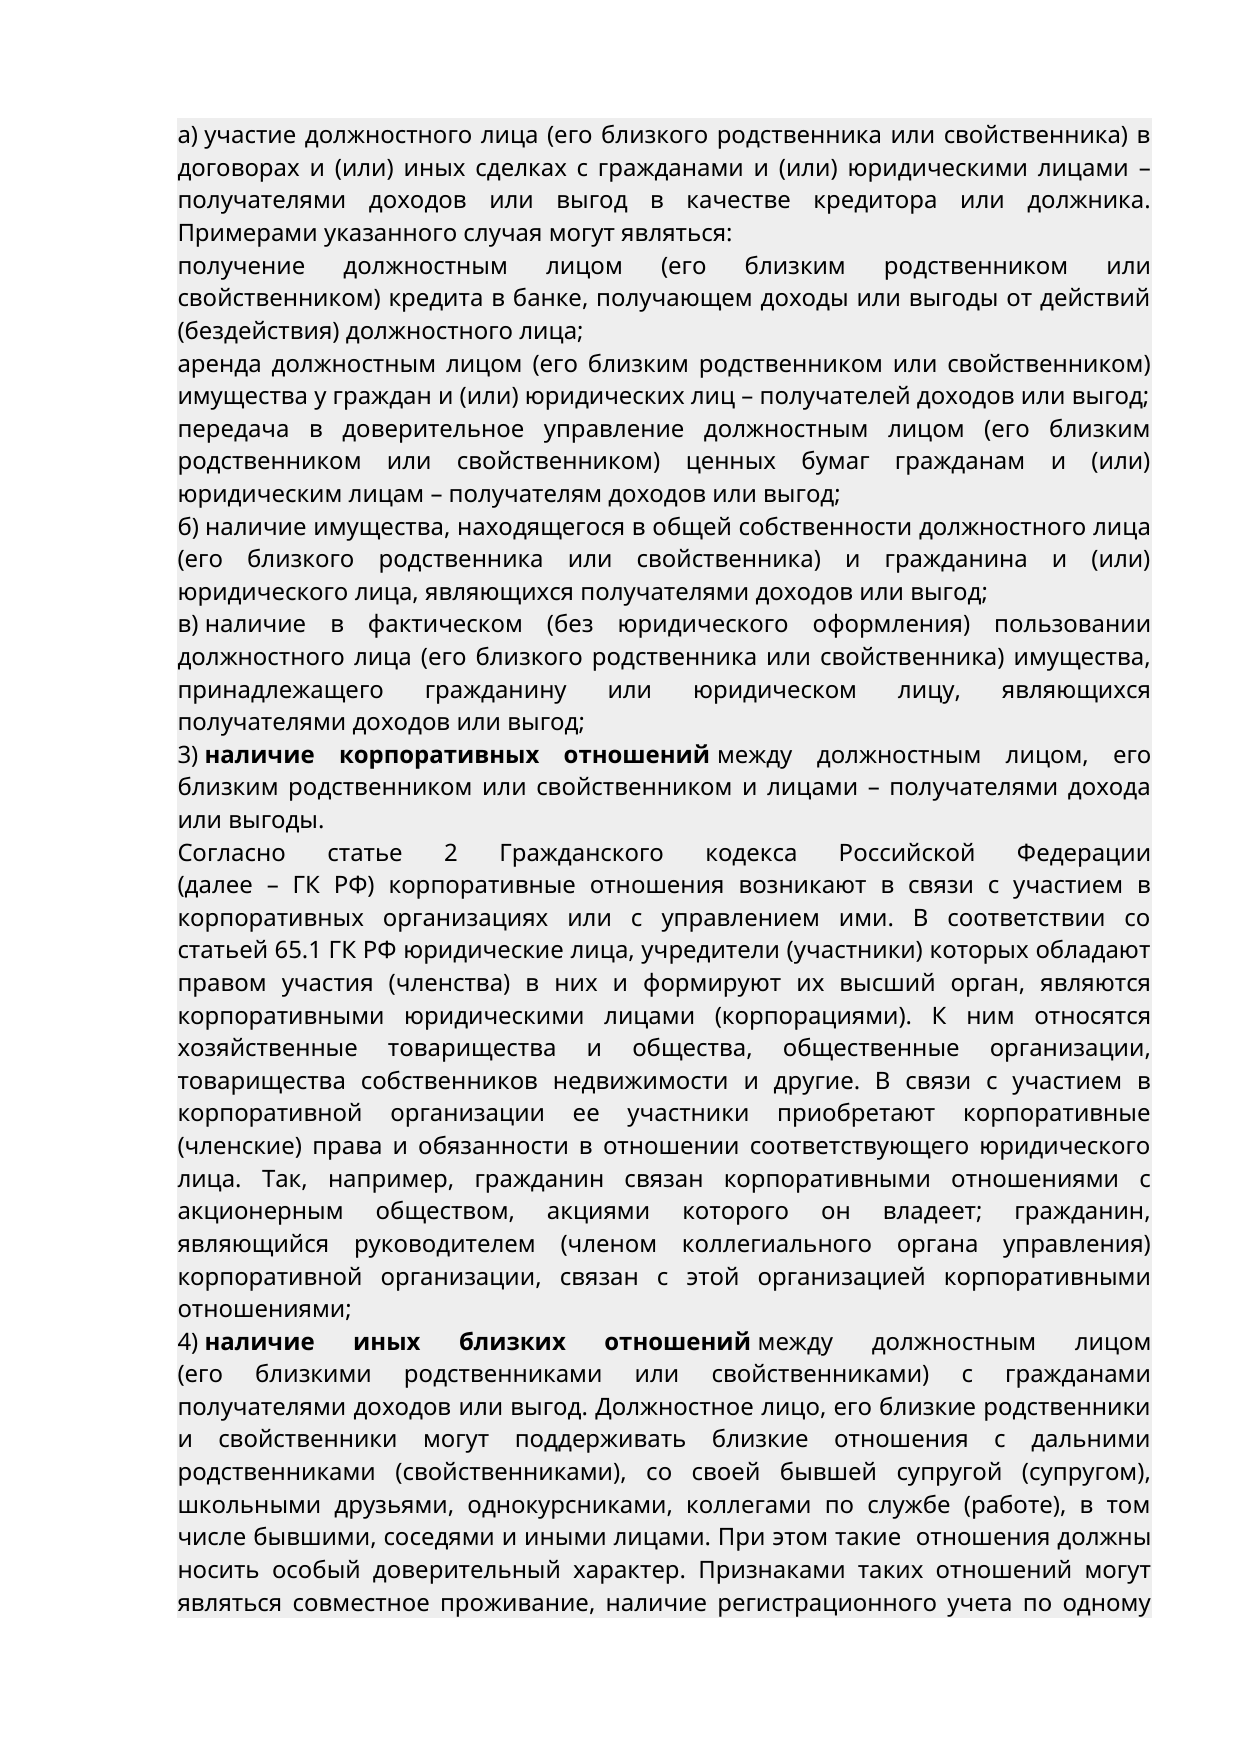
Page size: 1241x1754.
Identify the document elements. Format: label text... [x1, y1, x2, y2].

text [177, 1324, 1152, 1618]
text 3) наличие корпоративных отношений между должностным лицом, его близким родственником или свойственником и лицами – получателями дохода или выгоды. [177, 738, 1152, 835]
text а) участие должностного лица (его близкого родственника или свойственника) в договорах и (или) иных сделках с гражданами и (или) юридическими лицами – получателями доходов или выгод в качестве кредитора или должника. Примерами указанного случая могут являться: [177, 118, 1152, 248]
text б) наличие имущества, находящегося в общей собственности должностного лица (его близкого родственника или свойственника) и гражданина и (или) юридического лица, являющихся получателями доходов или выгод; [177, 509, 1152, 607]
text аренда должностным лицом (его близким родственником или свойственником) имущества у граждан и (или) юридических лиц – получателей доходов или выгод; [177, 346, 1152, 412]
text получение должностным лицом (его близким родственником или свойственником) кредита в банке, получающем доходы или выгоды от действий (бездействия) должностного лица; [177, 248, 1152, 346]
text Согласно статье 2 Гражданского кодекса Российской Федерации (далее – ГК РФ) корпоративные отношения возникают в связи с участием в корпоративных организациях или с управлением ими. В соответствии со статьей 65.1 ГК РФ юридические лица, учредители (участники) которых обладают правом участия (членства) в них и формируют их высший орган, являются корпоративными юридическими лицами (корпорациями). К ним относятся хозяйственные товарищества и общества, общественные организации, товарищества собственников недвижимости и другие. В связи с участием в корпоративной организации ее участники приобретают корпоративные (членские) права и обязанности в отношении соответствующего юридического лица. Так, например, гражданин связан корпоративными отношениями с акционерным обществом, акциями которого он владеет; гражданин, являющийся руководителем (членом коллегиального органа управления) корпоративной организации, связан с этой организацией корпоративными отношениями; [177, 835, 1152, 1324]
text в) наличие в фактическом (без юридического оформления) пользовании должностного лица (его близкого родственника или свойственника) имущества, принадлежащего гражданину или юридическом лицу, являющихся получателями доходов или выгод; [177, 607, 1152, 738]
text передача в доверительное управление должностным лицом (его близким родственником или свойственником) ценных бумаг гражданам и (или) юридическим лицам – получателям доходов или выгод; [177, 412, 1152, 509]
